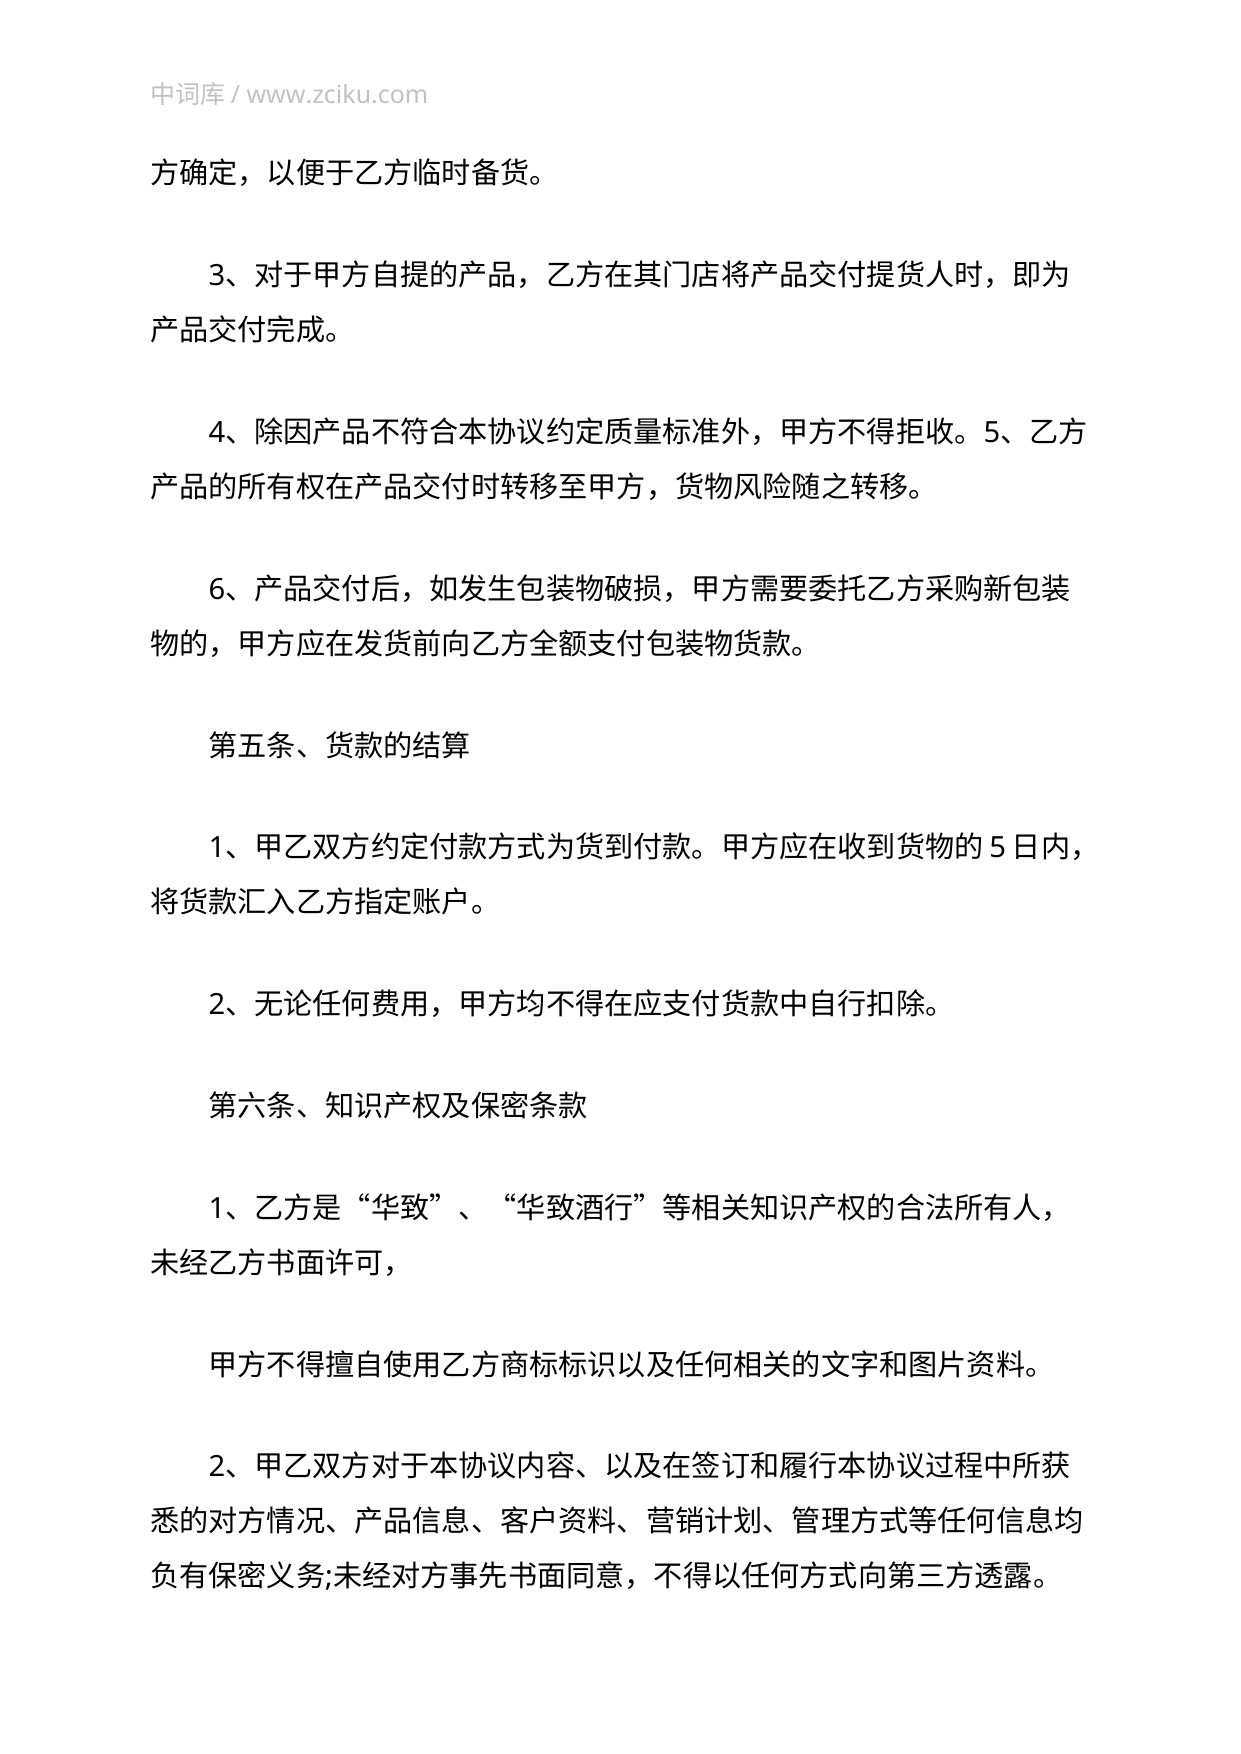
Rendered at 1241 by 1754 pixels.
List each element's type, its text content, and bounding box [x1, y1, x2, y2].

text 6、产品交付后，如发生包装物破损，甲方需要委托乙方采购新包装物的，甲方应在发货前向乙方全额支付包装物货款。 [150, 565, 1090, 663]
text 第五条、货款的结算 [150, 722, 1090, 764]
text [150, 150, 1090, 192]
text 4、除因产品不符合本协议约定质量标准外，甲方不得拒收。5、乙方产品的所有权在产品交付时转移至甲方，货物风险随之转移。 [150, 408, 1090, 506]
text 第六条、知识产权及保密条款 [150, 1083, 1090, 1125]
text 2、甲乙双方对于本协议内容、以及在签订和履行本协议过程中所获悉的对方情况、产品信息、客户资料、营销计划、管理方式等任何信息均负有保密义务;未经对方事先书面同意，不得以任何方式向第三方透露。 [150, 1443, 1090, 1595]
text 1、甲乙双方约定付款方式为货到付款。甲方应在收到货物的5日内，将货款汇入乙方指定账户。 [150, 824, 1090, 921]
text 3、对于甲方自提的产品，乙方在其门店将产品交付提货人时，即为产品交付完成。 [150, 252, 1090, 349]
text 2、无论任何费用，甲方均不得在应支付货款中自行扣除。 [150, 981, 1090, 1023]
text 甲方不得擅自使用乙方商标标识以及任何相关的文字和图片资料。 [150, 1341, 1090, 1383]
text 1、乙方是“华致”、“华致酒行”等相关知识产权的合法所有人，未经乙方书面许可， [150, 1184, 1090, 1282]
